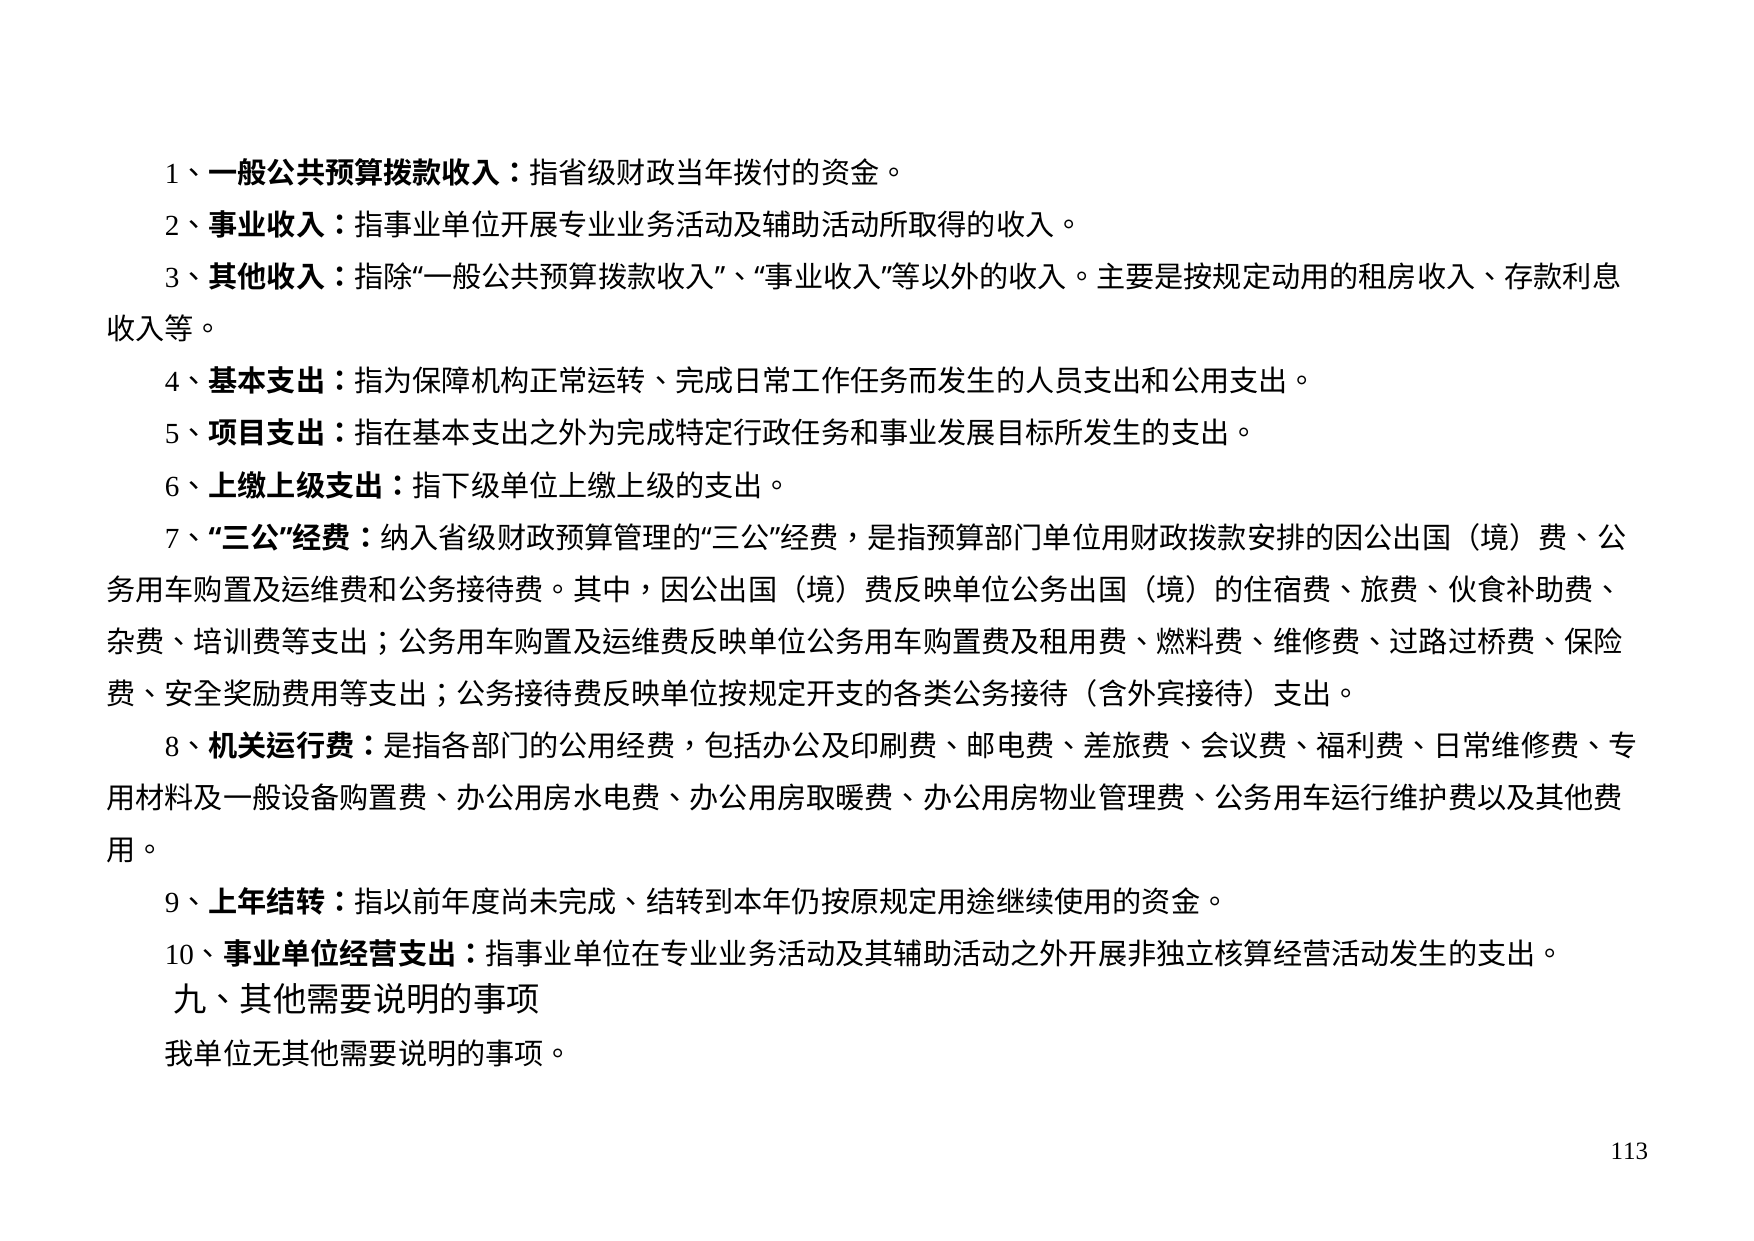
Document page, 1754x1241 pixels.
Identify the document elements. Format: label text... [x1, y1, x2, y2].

text 8、机关运行费：是指各部门的公用经费，包括办公及印刷费、邮电费、差旅费、会议费、福利费、日常维修费、专用材料及一般设备购置费、办公用房水电费、办公用房取暖费、办公用房物业管理费、公务用车运行维护费以及其他费用。 [106, 715, 1648, 871]
text 9、上年结转：指以前年度尚未完成、结转到本年仍按原规定用途继续使用的资金。 [106, 871, 1648, 923]
text 1、一般公共预算拨款收入：指省级财政当年拨付的资金。 [106, 142, 1648, 194]
text 7、“三公”经费：纳入省级财政预算管理的“三公”经费，是指预算部门单位用财政拨款安排的因公出国（境）费、公务用车购置及运维费和公务接待费。其中，因公出国（境）费反映单位公务出国（境）的住宿费、旅费、伙食补助费、杂费、培训费等支出；公务用车购置及运维费反映单位公务用车购置费及租用费、燃料费、维修费、过路过桥费、保险费、安全奖励费用等支出；公务接待费反映单位按规定开支的各类公务接待（含外宾接待）支出。 [106, 506, 1648, 715]
text 我单位无其他需要说明的事项。 [106, 1023, 1648, 1075]
text 九、其他需要说明的事项 [106, 976, 1648, 1022]
text 5、项目支出：指在基本支出之外为完成特定行政任务和事业发展目标所发生的支出。 [106, 402, 1648, 454]
text 2、事业收入：指事业单位开展专业业务活动及辅助活动所取得的收入。 [106, 194, 1648, 246]
text 10、事业单位经营支出：指事业单位在专业业务活动及其辅助活动之外开展非独立核算经营活动发生的支出。 [106, 923, 1648, 975]
text 6、上缴上级支出：指下级单位上缴上级的支出。 [106, 454, 1648, 506]
text 3、其他收入：指除“一般公共预算拨款收入”、“事业收入”等以外的收入。主要是按规定动用的租房收入、存款利息收入等。 [106, 246, 1648, 350]
text 4、基本支出：指为保障机构正常运转、完成日常工作任务而发生的人员支出和公用支出。 [106, 350, 1648, 402]
